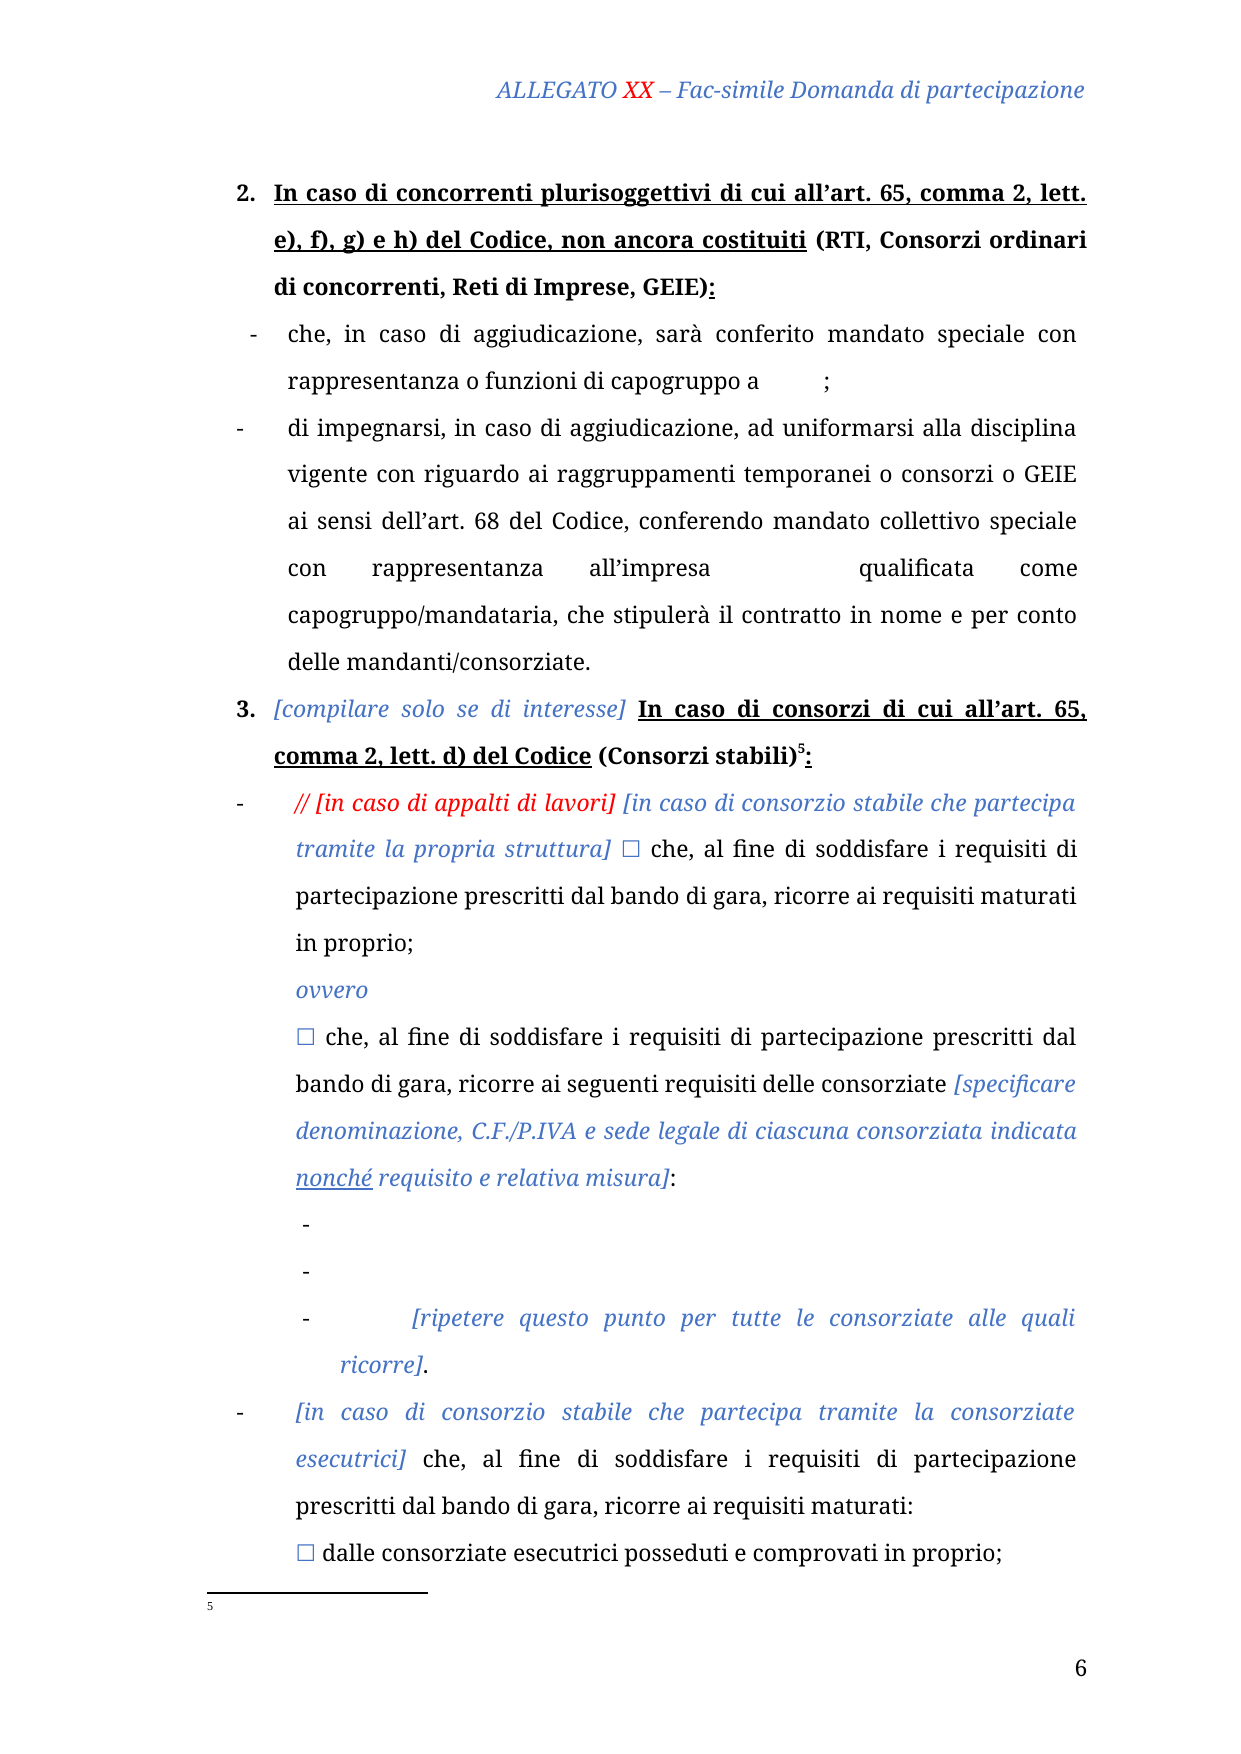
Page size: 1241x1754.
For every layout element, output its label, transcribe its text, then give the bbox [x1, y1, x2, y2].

list [compilare solo se di interesse] In caso di consorzi di cui all’art. 65, comma 2, lett. d) del Codice (Consorzi stabili): [236, 693, 1087, 771]
list [ripetere questo punto per tutte le consorziate alle quali ricorre]. [302, 1302, 1078, 1380]
list dalle consorziate esecutrici posseduti e comprovati in proprio; [295, 1537, 1078, 1568]
list che, al fine di soddisfare i requisiti di partecipazione prescritti dal bando di gara, ricorre ai seguenti requisiti delle consorziate [specificare denominazione, C.F./P.IVA e sede legale di ciascuna consorziata indicata nonché requisito e relativa misura]: [295, 1021, 1078, 1193]
list [in caso di consorzio stabile che partecipa tramite la consorziate esecutrici] che, al fine di soddisfare i requisiti di partecipazione prescritti dal bando di gara, ricorre ai requisiti maturati: [236, 1396, 1078, 1521]
list ovvero [295, 974, 1087, 1005]
list In caso di concorrenti plurisoggettivi di cui all’art. 65, comma 2, lett. e), f), g) e h) del Codice, non ancora costituiti (RTI, Consorzi ordinari di concorrenti, Reti di Imprese, GEIE): [236, 177, 1087, 302]
list di impegnarsi, in caso di aggiudicazione, ad uniformarsi alla disciplina vigente con riguardo ai raggruppamenti temporanei o consorzi o GEIE ai sensi dell’art. 68 del Codice, conferendo mandato collettivo speciale con rappresentanza all’impresa qualificata come capogruppo/mandataria, che stipulerà il contratto in nome e per conto delle mandanti/consorziate. [236, 412, 1078, 677]
list che, in caso di aggiudicazione, sarà conferito mandato speciale con rappresentanza o funzioni di capogruppo a ; [250, 318, 1078, 396]
list // [in caso di appalti di lavori] [in caso di consorzio stabile che partecipa tramite la propria struttura] che, al fine di soddisfare i requisiti di partecipazione prescritti dal bando di gara, ricorre ai requisiti maturati in proprio; [236, 787, 1078, 958]
